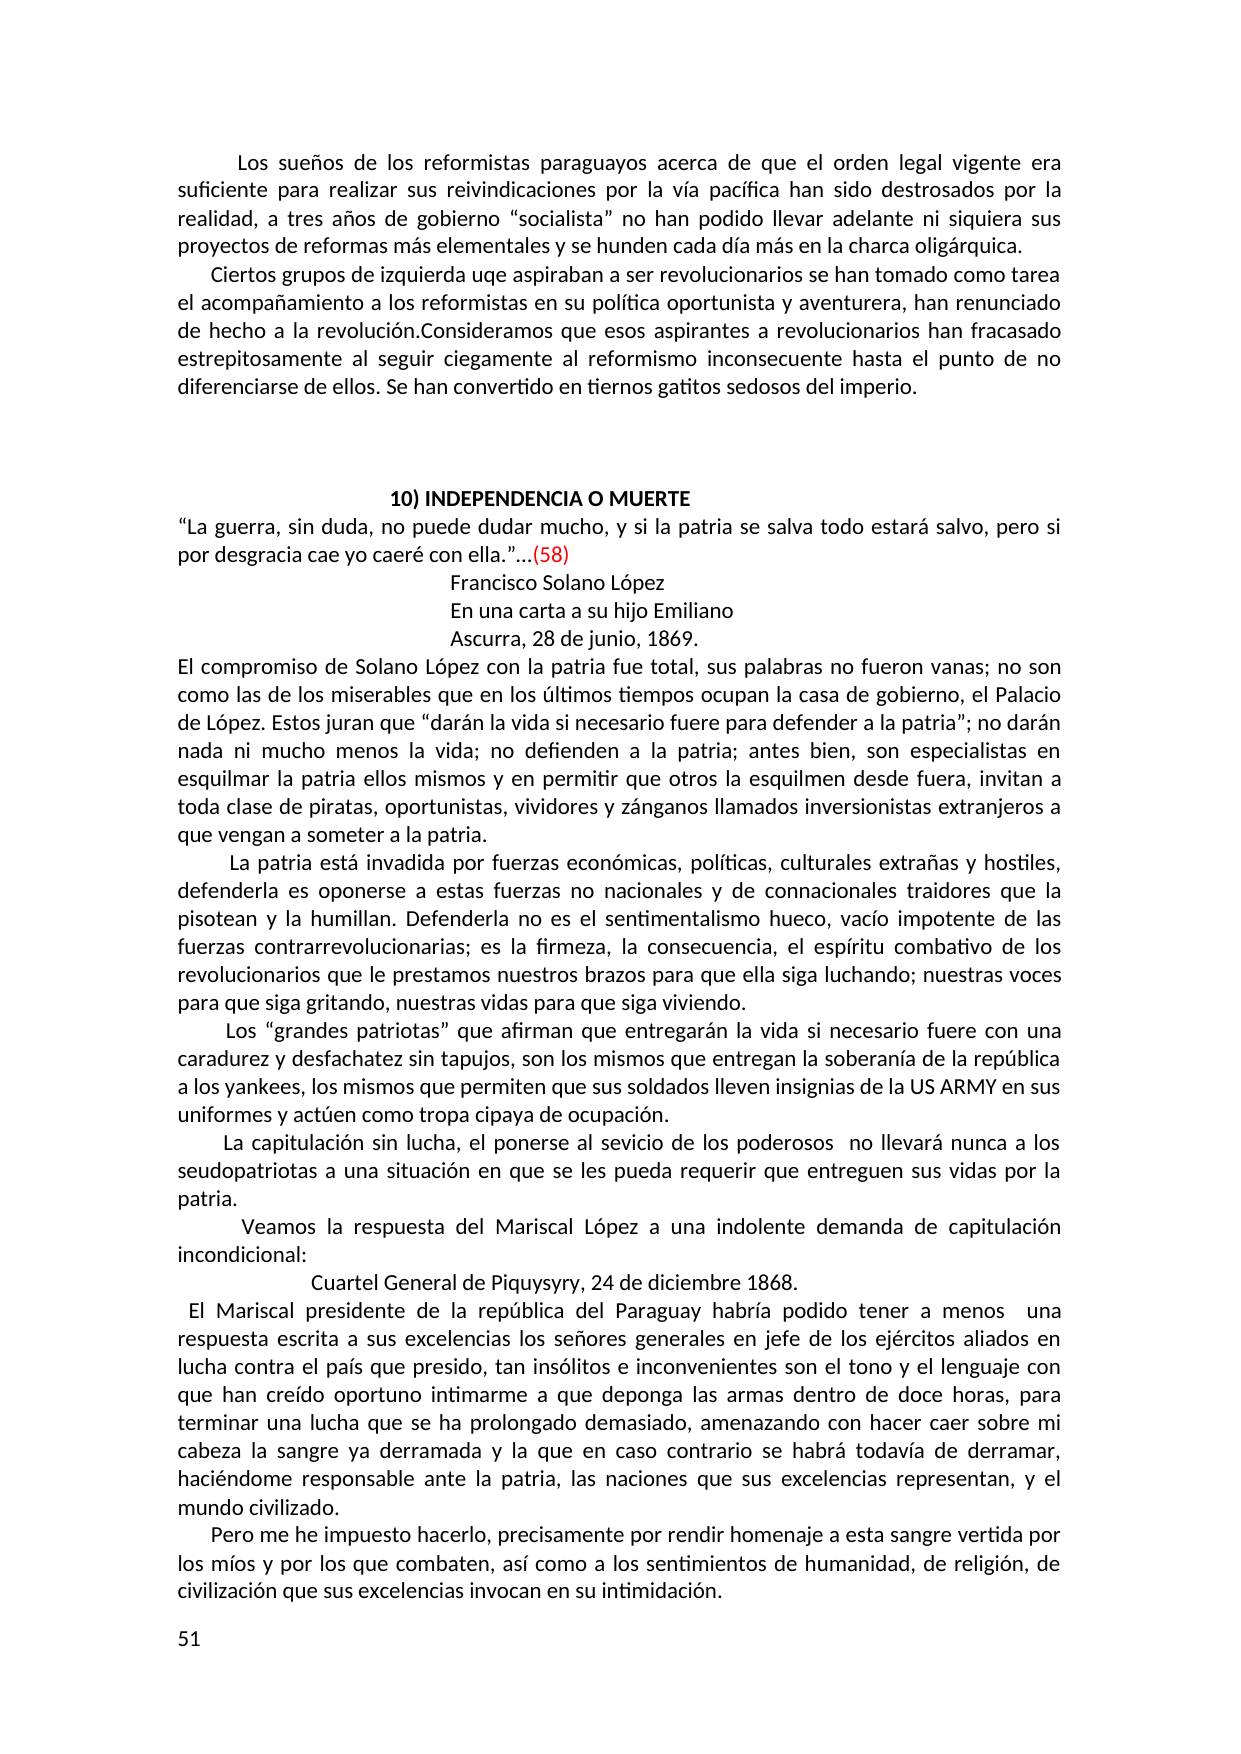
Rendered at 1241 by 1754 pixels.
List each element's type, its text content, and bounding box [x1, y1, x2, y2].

text Francisco Solano López [177, 568, 1063, 596]
text Los sueños de los reformistas paraguayos acerca de que el orden legal vigente era suficiente para realizar sus reivindicaciones por la vía pacífica han sido destrosados por la realidad, a tres años de gobierno “socialista” no han podido llevar adelante ni siquiera sus proyectos de reformas más elementales y se hunden cada día más en la charca oligárquica. [177, 148, 1063, 260]
text “La guerra, sin duda, no puede dudar mucho, y si la patria se salva todo estará salvo, pero si por desgracia cae yo caeré con ella.”…(58) [177, 512, 1063, 568]
text En una carta a su hijo Emiliano [177, 596, 1063, 624]
text Pero me he impuesto hacerlo, precisamente por rendir homenaje a esta sangre vertida por los míos y por los que combaten, así como a los sentimientos de humanidad, de religión, de civilización que sus excelencias invocan en su intimidación. [177, 1521, 1063, 1605]
text Ciertos grupos de izquierda uqe aspiraban a ser revolucionarios se han tomado como tarea el acompañamiento a los reformistas en su política oportunista y aventurera, han renunciado de hecho a la revolución.Consideramos que esos aspirantes a revolucionarios han fracasado estrepitosamente al seguir ciegamente al reformismo inconsecuente hasta el punto de no diferenciarse de ellos. Se han convertido en tiernos gatitos sedosos del imperio. [177, 260, 1063, 400]
text Ascurra, 28 de junio, 1869. [177, 624, 1063, 652]
text La patria está invadida por fuerzas económicas, políticas, culturales extrañas y hostiles, defenderla es oponerse a estas fuerzas no nacionales y de connacionales traidores que la pisotean y la humillan. Defenderla no es el sentimentalismo hueco, vacío impotente de las fuerzas contrarrevolucionarias; es la firmeza, la consecuencia, el espíritu combativo de los revolucionarios que le prestamos nuestros brazos para que ella siga luchando; nuestras voces para que siga gritando, nuestras vidas para que siga viviendo. [177, 848, 1063, 1016]
text 10) INDEPENDENCIA O MUERTE [177, 484, 1063, 512]
text El Mariscal presidente de la república del Paraguay habría podido tener a menos una respuesta escrita a sus excelencias los señores generales en jefe de los ejércitos aliados en lucha contra el país que presido, tan insólitos e inconvenientes son el tono y el lenguaje con que han creído oportuno intimarme a que deponga las armas dentro de doce horas, para terminar una lucha que se ha prolongado demasiado, amenazando con hacer caer sobre mi cabeza la sangre ya derramada y la que en caso contrario se habrá todavía de derramar, haciéndome responsable ante la patria, las naciones que sus excelencias representan, y el mundo civilizado. [177, 1296, 1063, 1521]
text El compromiso de Solano López con la patria fue total, sus palabras no fueron vanas; no son como las de los miserables que en los últimos tiempos ocupan la casa de gobierno, el Palacio de López. Estos juran que “darán la vida si necesario fuere para defender a la patria”; no darán nada ni mucho menos la vida; no defienden a la patria; antes bien, son especialistas en esquilmar la patria ellos mismos y en permitir que otros la esquilmen desde fuera, invitan a toda clase de piratas, oportunistas, vividores y zánganos llamados inversionistas extranjeros a que vengan a someter a la patria. [177, 652, 1063, 848]
text La capitulación sin lucha, el ponerse al sevicio de los poderosos no llevará nunca a los seudopatriotas a una situación en que se les pueda requerir que entreguen sus vidas por la patria. [177, 1128, 1063, 1212]
text Los “grandes patriotas” que afirman que entregarán la vida si necesario fuere con una caradurez y desfachatez sin tapujos, son los mismos que entregan la soberanía de la república a los yankees, los mismos que permiten que sus soldados lleven insignias de la US ARMY en sus uniformes y actúen como tropa cipaya de ocupación. [177, 1016, 1063, 1128]
text Veamos la respuesta del Mariscal López a una indolente demanda de capitulación incondicional: [177, 1212, 1063, 1268]
text Cuartel General de Piquysyry, 24 de diciembre 1868. [177, 1268, 1063, 1296]
